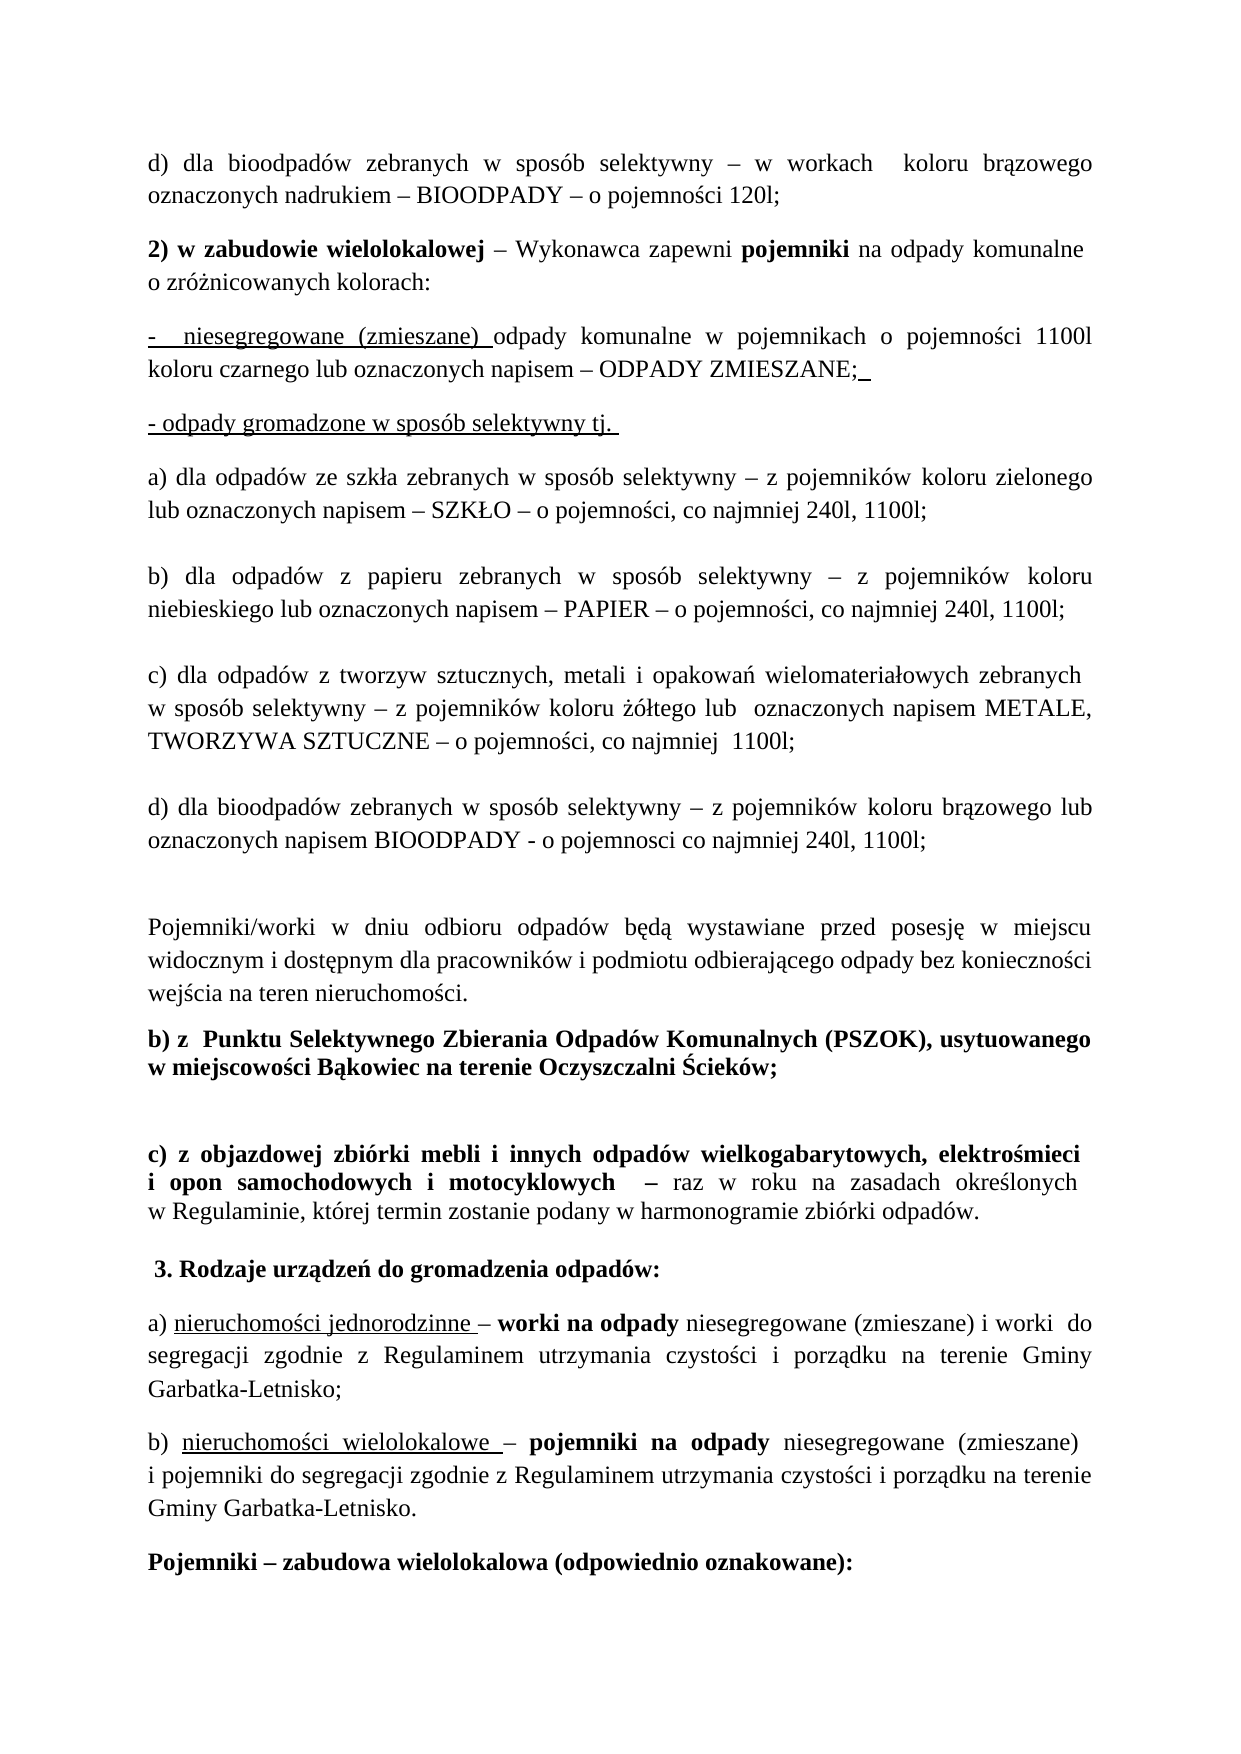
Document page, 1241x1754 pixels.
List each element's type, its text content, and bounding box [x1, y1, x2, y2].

text a) nieruchomości jednorodzinne – worki na odpady niesegregowane (zmieszane) i worki do segregacji zgodnie z Regulaminem utrzymania czystości i porządku na terenie Gminy Garbatka-Letnisko; [148, 1308, 1093, 1402]
text c) z objazdowej zbiórki mebli i innych odpadów wielkogabarytowych, elektrośmieci i opon samochodowych i motocyklowych – raz w roku na zasadach określonych w Regulaminie, której termin zostanie podany w harmonogramie zbiórki odpadów. [148, 1139, 1093, 1225]
text 2) w zabudowie wielolokalowej – Wykonawca zapewni pojemniki na odpady komunalne o zróżnicowanych kolorach: [148, 234, 1093, 296]
text b) z Punktu Selektywnego Zbierania Odpadów Komunalnych (PSZOK), usytuowanego w miejscowości Bąkowiec na terenie Oczyszczalni Ścieków; [148, 1024, 1093, 1081]
text Pojemniki/worki w dniu odbioru odpadów będą wystawiane przed posesję w miejscu widocznym i dostępnym dla pracowników i podmiotu odbierającego odpady bez konieczności wejścia na teren nieruchomości. [148, 912, 1093, 1007]
text b) nieruchomości wielolokalowe – pojemniki na odpady niesegregowane (zmieszane) i pojemniki do segregacji zgodnie z Regulaminem utrzymania czystości i porządku na terenie Gminy Garbatka-Letnisko. [148, 1427, 1093, 1522]
text - niesegregowane (zmieszane) odpady komunalne w pojemnikach o pojemności 1100l koloru czarnego lub oznaczonych napisem – ODPADY ZMIESZANE; [148, 321, 1093, 383]
text a) dla odpadów ze szkła zebranych w sposób selektywny – z pojemników koloru zielonego lub oznaczonych napisem – SZKŁO – o pojemności, co najmniej 240l, 1100l; [148, 462, 1093, 524]
text d) dla bioodpadów zebranych w sposób selektywny – z pojemników koloru brązowego lub oznaczonych napisem BIOODPADY - o pojemnosci co najmniej 240l, 1100l; [148, 792, 1093, 854]
text b) dla odpadów z papieru zebranych w sposób selektywny – z pojemników koloru niebieskiego lub oznaczonych napisem – PAPIER – o pojemności, co najmniej 240l, 1100l; [148, 561, 1093, 623]
text - odpady gromadzone w sposób selektywny tj. [148, 408, 1093, 437]
text Pojemniki – zabudowa wielolokalowa (odpowiednio oznakowane): [148, 1547, 1093, 1576]
text c) dla odpadów z tworzyw sztucznych, metali i opakowań wielomateriałowych zebranych w sposób selektywny – z pojemników koloru żółtego lub oznaczonych napisem METALE, TWORZYWA SZTUCZNE – o pojemności, co najmniej 1100l; [148, 660, 1093, 755]
text d) dla bioodpadów zebranych w sposób selektywny – w workach koloru brązowego oznaczonych nadrukiem – BIOODPADY – o pojemności 120l; [148, 148, 1093, 209]
text 3. Rodzaje urządzeń do gromadzenia odpadów: [148, 1254, 1093, 1282]
